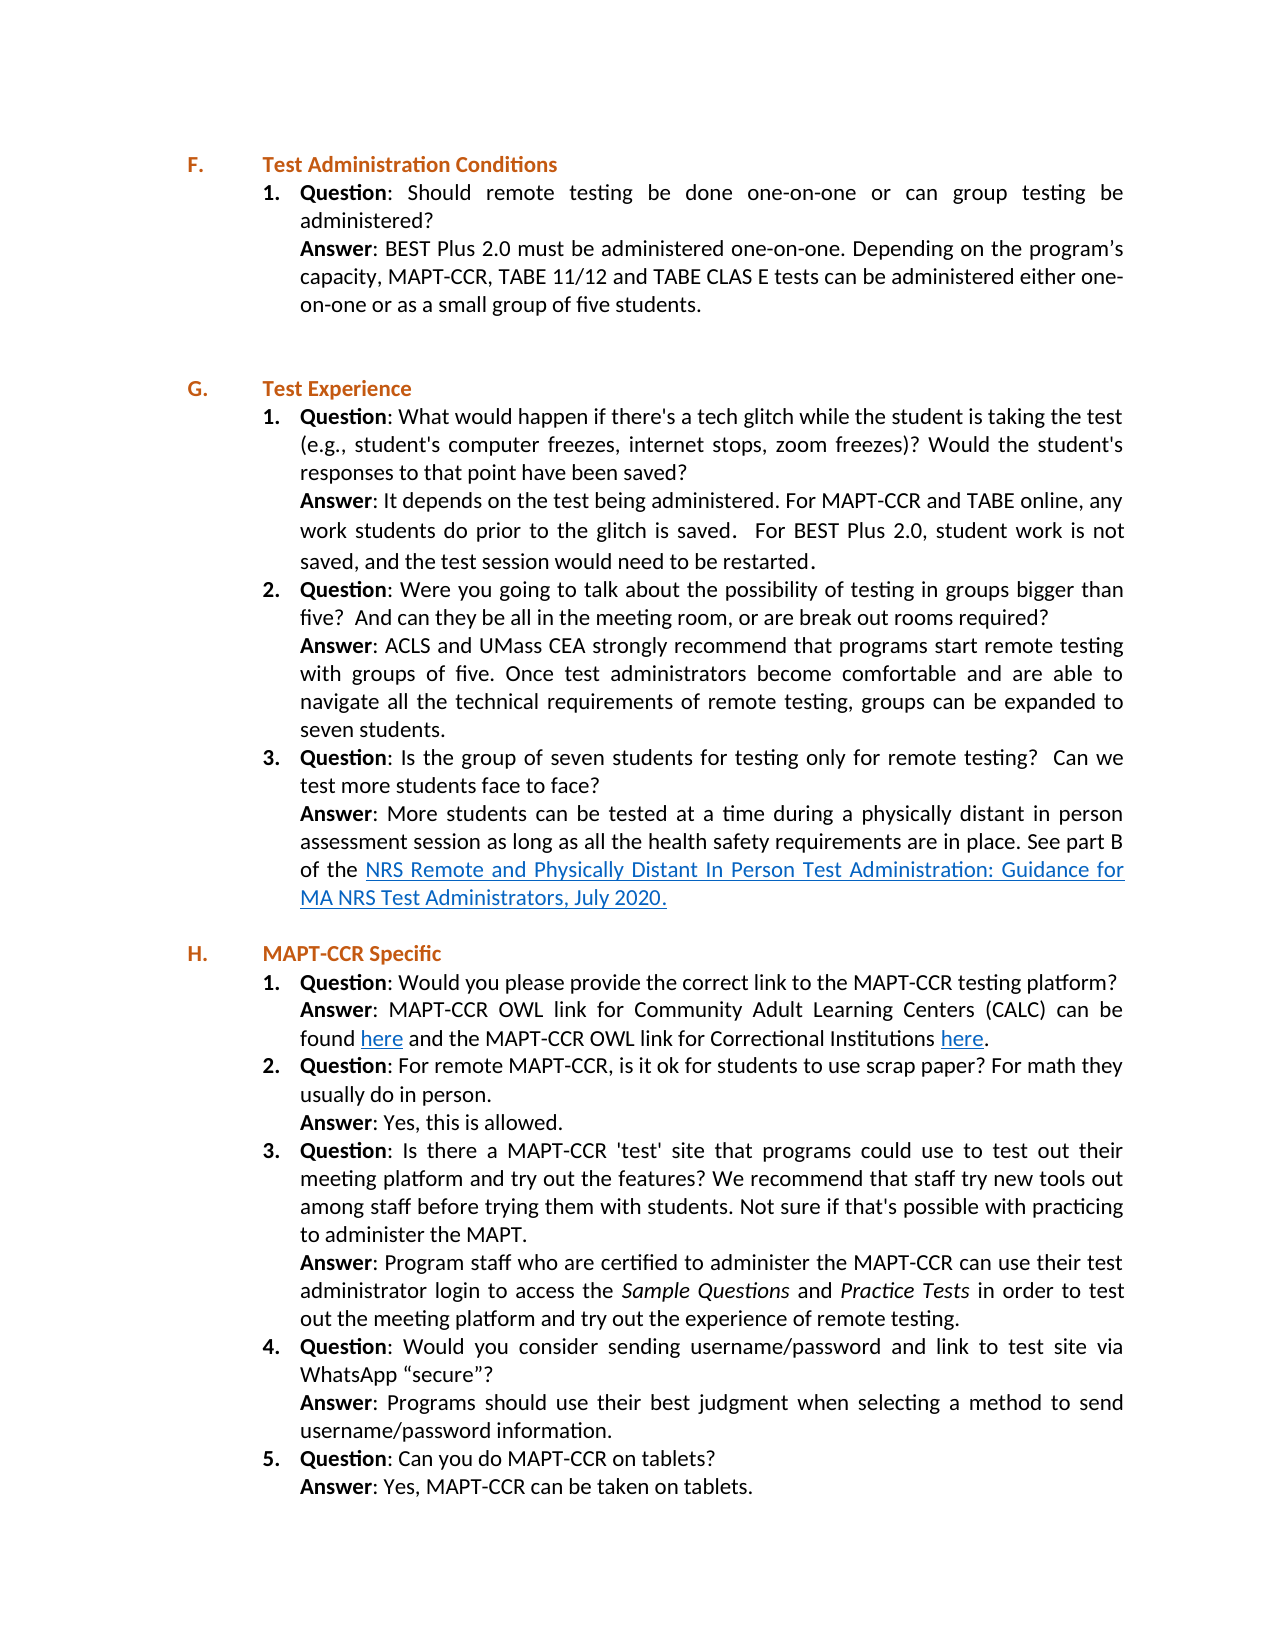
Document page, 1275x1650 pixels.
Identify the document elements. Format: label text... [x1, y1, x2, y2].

list Answer: It depends on the test being administered. For MAPT-CCR and TABE online, any work students do prior to the glitch is saved. For BEST Plus 2.0, student work is not saved, and the test session would need to be restarted. [300, 486, 1125, 575]
list Question: Should remote testing be done one-on-one or can group testing be administered? [262, 178, 1125, 234]
list Question: For remote MAPT-CCR, is it ok for students to use scrap paper? For math they usually do in person. [262, 1052, 1125, 1108]
list Answer: MAPT-CCR OWL link for Community Adult Learning Centers (CALC) can be found here and the MAPT-CCR OWL link for Correctional Institutions here. [300, 996, 1125, 1052]
list Question: Is there a MAPT-CCR 'test' site that programs could use to test out their meeting platform and try out the features? We recommend that staff try new tools out among staff before trying them with students. Not sure if that's possible with practicing to administer the MAPT. [262, 1136, 1125, 1248]
list Answer: BEST Plus 2.0 must be administered one-on-one. Depending on the program’s capacity, MAPT-CCR, TABE 11/12 and TABE CLAS E tests can be administered either one-on-one or as a small group of five students. [300, 234, 1125, 318]
list Answer: More students can be tested at a time during a physically distant in person assessment session as long as all the health safety requirements are in place. See part B of the NRS Remote and Physically Distant In Person Test Administration: Guidance for MA NRS Test Administrators, July 2020. [300, 799, 1125, 912]
list Question: Can you do MAPT-CCR on tablets? [262, 1444, 1125, 1472]
list Question: Were you going to talk about the possibility of testing in groups bigger than five? And can they be all in the meeting room, or are break out rooms required? [262, 575, 1125, 631]
list Question: Is the group of seven students for testing only for remote testing? Can we test more students face to face? [262, 743, 1125, 799]
list Answer: Programs should use their best judgment when selecting a method to send username/password information. [300, 1388, 1125, 1444]
list Answer: Yes, MAPT-CCR can be taken on tablets. [300, 1472, 1125, 1500]
list Question: Would you please provide the correct link to the MAPT-CCR testing platform? [262, 968, 1125, 996]
list Question: Would you consider sending username/password and link to test site via WhatsApp “secure”? [262, 1332, 1125, 1388]
list Test Experience [187, 374, 1125, 402]
list Answer: ACLS and UMass CEA strongly recommend that programs start remote testing with groups of five. Once test administrators become comfortable and are able to navigate all the technical requirements of remote testing, groups can be expanded to seven students. [300, 631, 1125, 743]
list Test Administration Conditions [187, 150, 1125, 178]
list Answer: Program staff who are certified to administer the MAPT-CCR can use their test administrator login to access the Sample Questions and Practice Tests in order to test out the meeting platform and try out the experience of remote testing. [300, 1248, 1125, 1332]
list Question: What would happen if there's a tech glitch while the student is taking the test (e.g., student's computer freezes, internet stops, zoom freezes)? Would the student's responses to that point have been saved? [262, 402, 1125, 486]
list Answer: Yes, this is allowed. [300, 1108, 1125, 1136]
list MAPT-CCR Specific [187, 939, 1125, 968]
